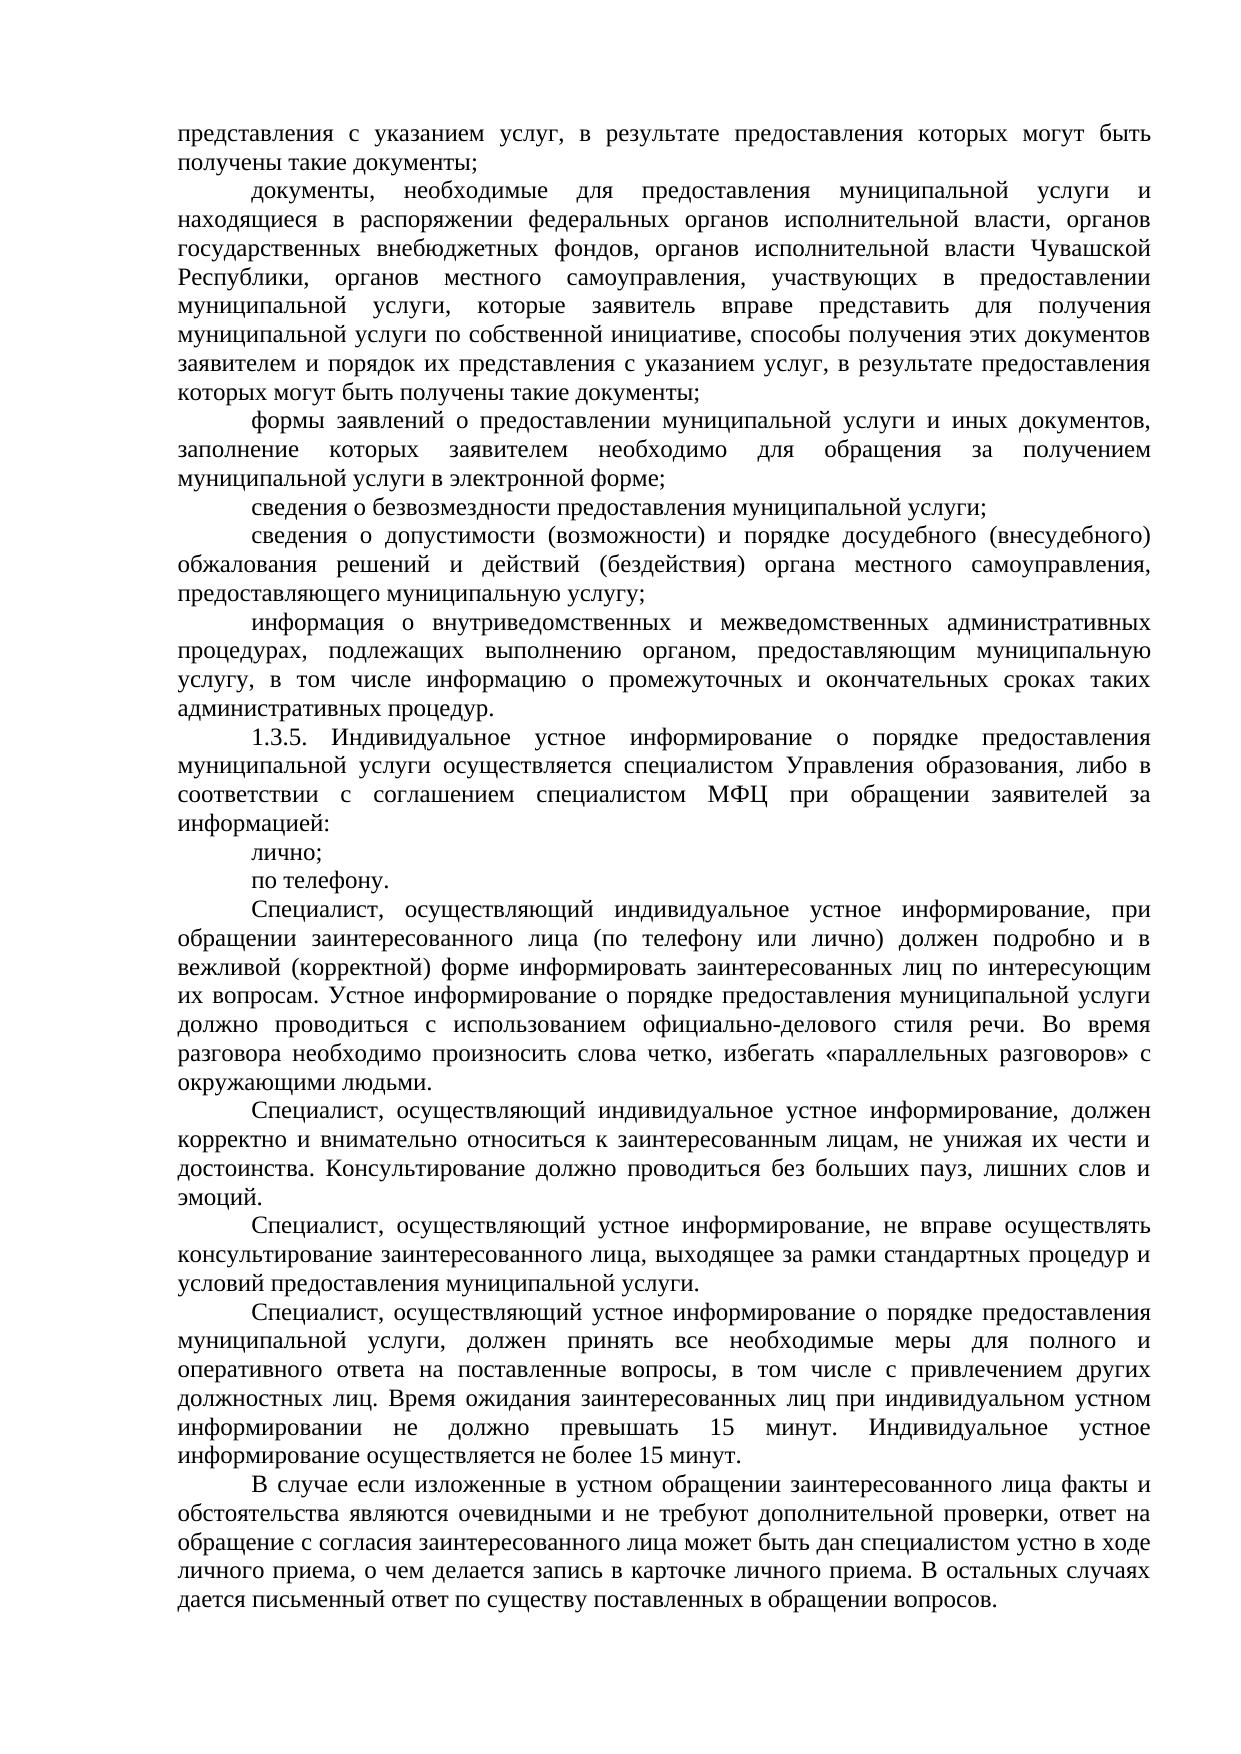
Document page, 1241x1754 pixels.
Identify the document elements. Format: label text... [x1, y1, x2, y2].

text Специалист, осуществляющий индивидуальное устное информирование, при обращении заинтересованного лица (по телефону или лично) должен подробно и в вежливой (корректной) форме информировать заинтересованных лиц по интересующим их вопросам. Устное информирование о порядке предоставления муниципальной услуги должно проводиться с использованием официально-делового стиля речи. Во время разговора необходимо произносить слова четко, избегать «параллельных разговоров» с окружающими людьми. [177, 894, 1152, 1096]
text документы, необходимые для предоставления муниципальной услуги и находящиеся в распоряжении федеральных органов исполнительной власти, органов государственных внебюджетных фондов, органов исполнительной власти Чувашской Республики, органов местного самоуправления, участвующих в предоставлении муниципальной услуги, которые заявитель вправе представить для получения муниципальной услуги по собственной инициативе, способы получения этих документов заявителем и порядок их представления с указанием услуг, в результате предоставления которых могут быть получены такие документы; [177, 176, 1152, 406]
text сведения о безвозмездности предоставления муниципальной услуги; [177, 492, 1152, 521]
text Специалист, осуществляющий индивидуальное устное информирование, должен корректно и внимательно относиться к заинтересованным лицам, не унижая их чести и достоинства. Консультирование должно проводиться без больших пауз, лишних слов и эмоций. [177, 1096, 1152, 1211]
text сведения о допустимости (возможности) и порядке досудебного (внесудебного) обжалования решений и действий (бездействия) органа местного самоуправления, предоставляющего муниципальную услугу; [177, 521, 1152, 607]
text формы заявлений о предоставлении муниципальной услуги и иных документов, заполнение которых заявителем необходимо для обращения за получением муниципальной услуги в электронной форме; [177, 406, 1152, 492]
text В случае если изложенные в устном обращении заинтересованного лица факты и обстоятельства являются очевидными и не требуют дополнительной проверки, ответ на обращение с согласия заинтересованного лица может быть дан специалистом устно в ходе личного приема, о чем делается запись в карточке личного приема. В остальных случаях дается письменный ответ по существу поставленных в обращении вопросов. [177, 1469, 1152, 1613]
text по телефону. [177, 866, 1152, 894]
text Специалист, осуществляющий устное информирование о порядке предоставления муниципальной услуги, должен принять все необходимые меры для полного и оперативного ответа на поставленные вопросы, в том числе с привлечением других должностных лиц. Время ожидания заинтересованных лиц при индивидуальном устном информировании не должно превышать 15 минут. Индивидуальное устное информирование осуществляется не более 15 минут. [177, 1297, 1152, 1469]
text лично; [177, 837, 1152, 866]
text Специалист, осуществляющий устное информирование, не вправе осуществлять консультирование заинтересованного лица, выходящее за рамки стандартных процедур и условий предоставления муниципальной услуги. [177, 1211, 1152, 1297]
text информация о внутриведомственных и межведомственных административных процедурах, подлежащих выполнению органом, предоставляющим муниципальную услугу, в том числе информацию о промежуточных и окончательных сроках таких административных процедур. [177, 607, 1152, 722]
text 1.3.5. Индивидуальное устное информирование о порядке предоставления муниципальной услуги осуществляется специалистом Управления образования, либо в соответствии с соглашением специалистом МФЦ при обращении заявителей за информацией: [177, 722, 1152, 837]
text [177, 118, 1152, 176]
